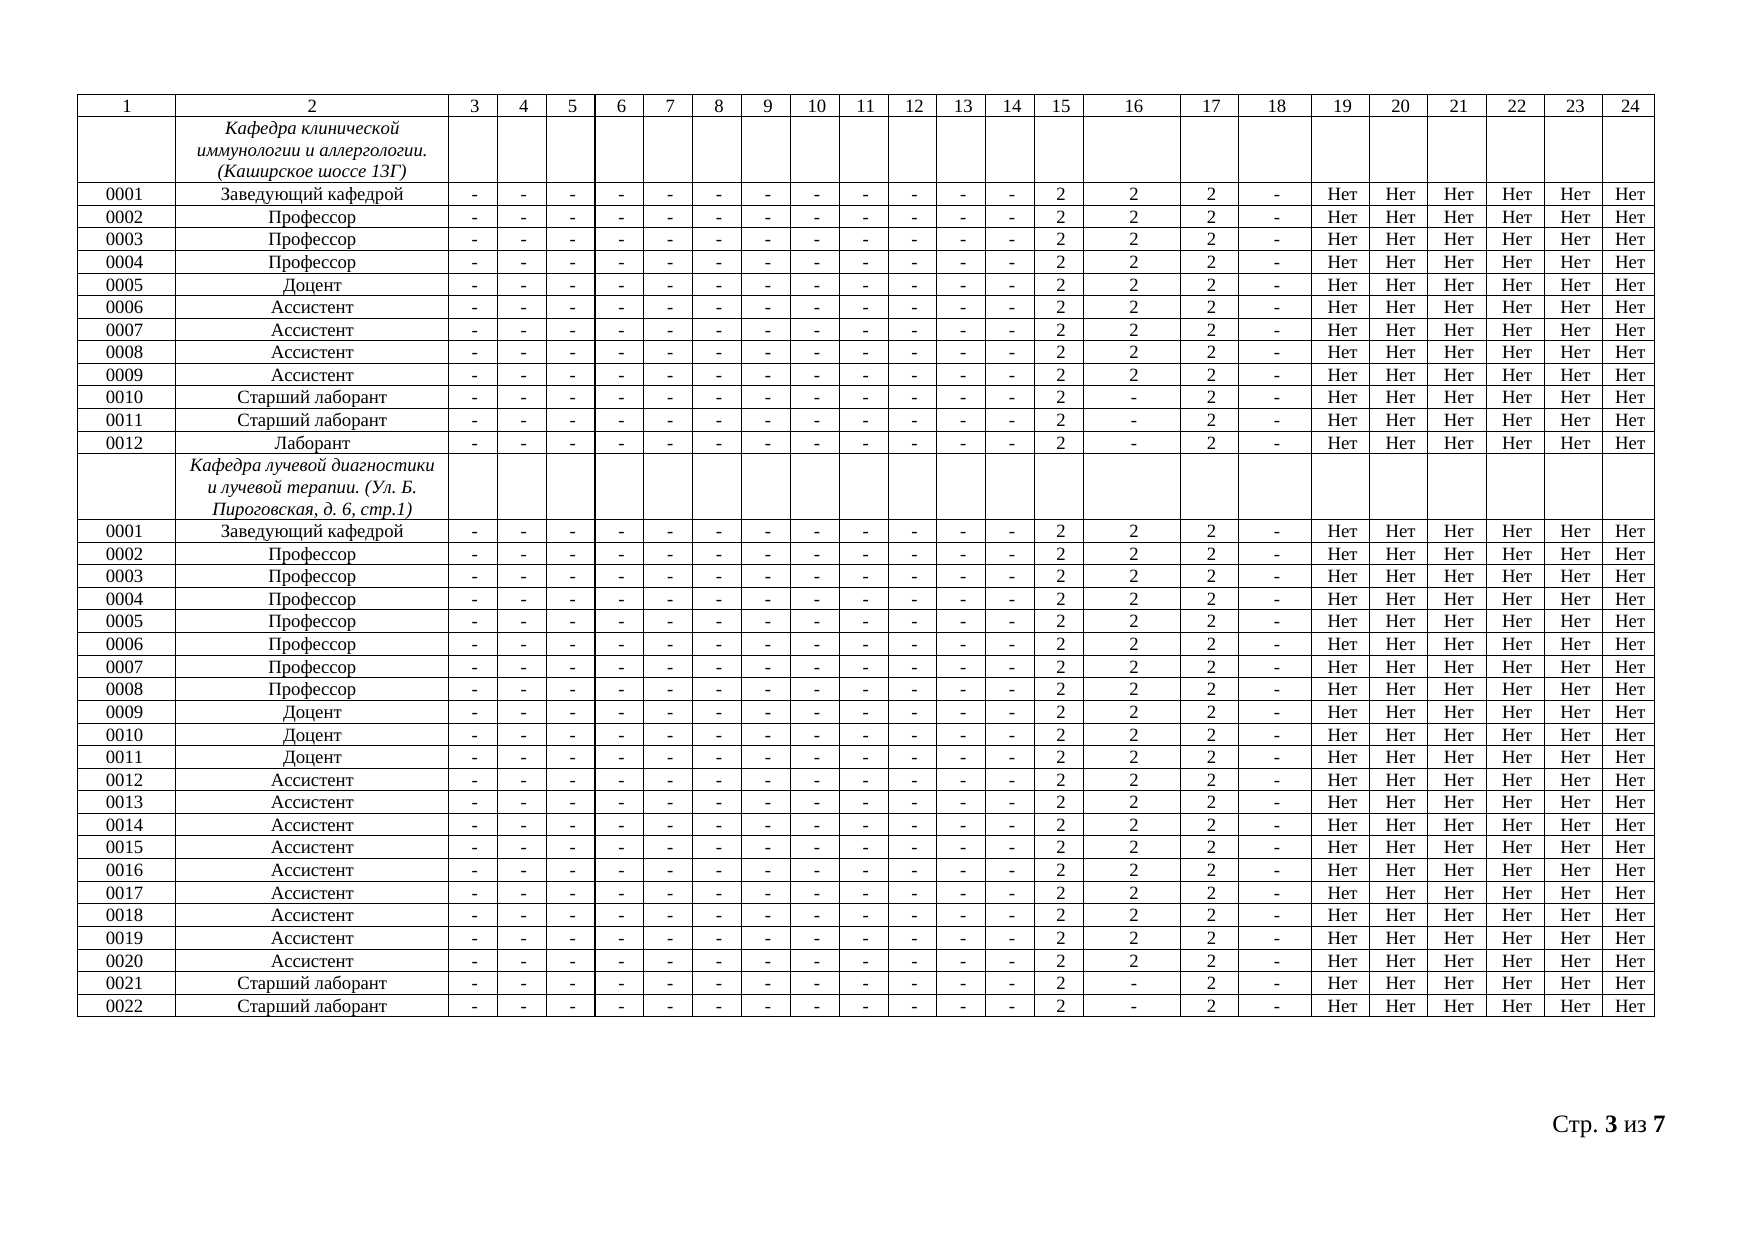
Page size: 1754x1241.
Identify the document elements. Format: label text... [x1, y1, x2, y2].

table_cell Нет [1428, 701, 1486, 722]
table_cell 2 [1084, 364, 1180, 385]
table_cell Нет [1312, 610, 1369, 632]
table_cell - [791, 882, 839, 903]
table_cell - [986, 724, 1034, 745]
table_cell Профессор [176, 678, 448, 700]
table_cell - [937, 724, 985, 745]
table_cell 2 [1084, 543, 1180, 564]
table_cell - [693, 724, 741, 745]
table_cell - [596, 432, 643, 453]
table_cell - [449, 319, 497, 340]
table_cell [1603, 117, 1654, 182]
table_cell - [1239, 432, 1311, 453]
table_cell - [791, 701, 839, 722]
table_cell Нет [1545, 950, 1602, 971]
table_cell - [937, 386, 985, 408]
table_cell [1035, 454, 1083, 519]
table_cell [791, 454, 839, 519]
table_cell Нет [1370, 904, 1427, 926]
table_cell - [986, 836, 1034, 858]
table_cell - [498, 520, 546, 542]
table_cell 0011 [78, 409, 175, 431]
table_cell - [644, 364, 692, 385]
table_cell - [889, 588, 936, 609]
table_cell - [889, 656, 936, 677]
table_cell - [693, 701, 741, 722]
table_cell - [840, 319, 888, 340]
table_cell - [937, 610, 985, 632]
table_cell Профессор [176, 206, 448, 227]
table_cell Нет [1428, 859, 1486, 881]
table_cell 2 [1181, 432, 1238, 453]
table_cell - [644, 769, 692, 790]
table_cell Нет [1545, 701, 1602, 722]
table_cell - [449, 206, 497, 227]
table_cell Нет [1428, 588, 1486, 609]
table_cell Старший лаборант [176, 409, 448, 431]
table_cell - [644, 882, 692, 903]
table_cell 2 [1035, 882, 1083, 903]
table_cell - [742, 927, 790, 948]
table_cell 0010 [78, 724, 175, 745]
table_cell - [1239, 724, 1311, 745]
table_cell Заведующий кафедрой [176, 520, 448, 542]
table_header 24 [1603, 95, 1654, 116]
table_cell - [889, 319, 936, 340]
table_cell - [889, 364, 936, 385]
table_cell [742, 454, 790, 519]
table_cell - [986, 183, 1034, 204]
table_cell Нет [1428, 341, 1486, 363]
table_cell - [889, 409, 936, 431]
table_cell [449, 117, 497, 182]
table_cell Нет [1428, 251, 1486, 272]
table_cell - [693, 950, 741, 971]
table_header 18 [1239, 95, 1311, 116]
table_cell 2 [1181, 904, 1238, 926]
table_cell 2 [1181, 995, 1238, 1016]
table_cell - [596, 633, 643, 654]
table_cell Нет [1603, 927, 1654, 948]
table_cell 0008 [78, 341, 175, 363]
table_cell Нет [1487, 746, 1544, 768]
table_cell Нет [1603, 588, 1654, 609]
table_cell - [937, 520, 985, 542]
table_cell - [937, 836, 985, 858]
table_cell Нет [1487, 543, 1544, 564]
table_cell Нет [1312, 791, 1369, 813]
table_cell - [840, 927, 888, 948]
table_cell [644, 117, 692, 182]
table_cell Нет [1312, 836, 1369, 858]
table_cell - [596, 319, 643, 340]
table_cell Нет [1603, 995, 1654, 1016]
table_cell [1239, 117, 1311, 182]
table_cell Нет [1603, 882, 1654, 903]
table_cell - [791, 972, 839, 994]
table_cell 0009 [78, 364, 175, 385]
table_cell - [1239, 769, 1311, 790]
table_cell Кафедра клинической иммунологии и аллергологии. (Каширское шоссе 13Г) [176, 117, 448, 182]
table_cell Нет [1487, 882, 1544, 903]
table_cell - [1239, 386, 1311, 408]
table_cell - [791, 791, 839, 813]
table_cell - [644, 927, 692, 948]
table_cell - [644, 724, 692, 745]
table_cell - [596, 836, 643, 858]
table_cell - [742, 633, 790, 654]
table_cell - [937, 769, 985, 790]
table_cell - [1239, 656, 1311, 677]
table_cell - [596, 543, 643, 564]
table_cell Нет [1545, 228, 1602, 250]
table_cell [840, 117, 888, 182]
table_cell Нет [1428, 565, 1486, 587]
table_cell [596, 117, 643, 182]
table_cell - [644, 251, 692, 272]
table_cell Нет [1603, 341, 1654, 363]
table_cell - [742, 859, 790, 881]
table_cell 2 [1181, 228, 1238, 250]
table_cell [1370, 454, 1427, 519]
table_header 16 [1084, 95, 1180, 116]
table_cell - [644, 701, 692, 722]
table_cell 2 [1181, 950, 1238, 971]
table_cell - [1239, 228, 1311, 250]
table_cell Нет [1370, 995, 1427, 1016]
table_cell - [693, 364, 741, 385]
table_cell - [742, 319, 790, 340]
table_cell - [1239, 274, 1311, 295]
table_cell 2 [1084, 882, 1180, 903]
table_cell 2 [1084, 183, 1180, 204]
table_cell 2 [1035, 520, 1083, 542]
table_cell [498, 454, 546, 519]
table_cell - [986, 678, 1034, 700]
table_cell - [498, 995, 546, 1016]
table_cell Нет [1312, 565, 1369, 587]
table_cell 2 [1035, 701, 1083, 722]
table_cell - [547, 972, 594, 994]
table_cell - [644, 972, 692, 994]
table_cell - [596, 859, 643, 881]
table_cell 2 [1084, 927, 1180, 948]
table_cell - [840, 432, 888, 453]
table_cell Нет [1487, 995, 1544, 1016]
table_cell - [693, 251, 741, 272]
table_cell [693, 117, 741, 182]
table_cell Нет [1312, 995, 1369, 1016]
table_cell - [1239, 251, 1311, 272]
table_cell - [889, 565, 936, 587]
table_cell - [1239, 610, 1311, 632]
table_cell - [449, 950, 497, 971]
table_cell 2 [1084, 904, 1180, 926]
table_cell - [596, 678, 643, 700]
table_cell Нет [1312, 950, 1369, 971]
table_cell - [840, 251, 888, 272]
table_cell [1181, 454, 1238, 519]
table_cell - [644, 228, 692, 250]
table_cell - [449, 183, 497, 204]
table_cell 2 [1035, 746, 1083, 768]
table_cell - [1239, 882, 1311, 903]
table_cell - [449, 995, 497, 1016]
table_cell 2 [1084, 319, 1180, 340]
table_cell - [449, 251, 497, 272]
table_cell Нет [1487, 296, 1544, 318]
table_cell Старший лаборант [176, 386, 448, 408]
table_cell Нет [1370, 432, 1427, 453]
table_cell - [742, 610, 790, 632]
table_cell Нет [1603, 904, 1654, 926]
table_cell 2 [1084, 274, 1180, 295]
table_cell Нет [1603, 206, 1654, 227]
table_cell - [889, 296, 936, 318]
table_cell Нет [1487, 791, 1544, 813]
table_cell Нет [1428, 927, 1486, 948]
table_cell - [791, 319, 839, 340]
table_cell - [937, 882, 985, 903]
table_cell - [498, 859, 546, 881]
table_cell - [742, 341, 790, 363]
table_cell - [986, 859, 1034, 881]
table_cell - [889, 386, 936, 408]
table_cell - [449, 364, 497, 385]
table_cell 0014 [78, 814, 175, 835]
table_cell - [547, 386, 594, 408]
table_cell Нет [1312, 364, 1369, 385]
table_cell Нет [1312, 904, 1369, 926]
table_cell - [498, 319, 546, 340]
table_header 7 [644, 95, 692, 116]
table_cell 2 [1181, 588, 1238, 609]
table_cell - [547, 995, 594, 1016]
table_cell - [742, 296, 790, 318]
table_header 14 [986, 95, 1034, 116]
table_cell - [596, 364, 643, 385]
table_cell - [791, 409, 839, 431]
table_cell 2 [1181, 610, 1238, 632]
table_cell - [547, 882, 594, 903]
table_cell 0019 [78, 927, 175, 948]
table_cell - [644, 950, 692, 971]
table_cell Доцент [176, 724, 448, 745]
table_cell - [889, 746, 936, 768]
table_cell - [644, 183, 692, 204]
table_cell Нет [1428, 769, 1486, 790]
table_cell Нет [1487, 588, 1544, 609]
table_cell - [889, 633, 936, 654]
table_cell Нет [1545, 724, 1602, 745]
table_cell 2 [1084, 206, 1180, 227]
table_cell - [547, 724, 594, 745]
table_cell - [889, 274, 936, 295]
table_cell - [791, 656, 839, 677]
table_cell 2 [1084, 678, 1180, 700]
table_cell - [547, 183, 594, 204]
table_cell - [644, 656, 692, 677]
table_cell 2 [1181, 409, 1238, 431]
table_cell - [498, 927, 546, 948]
table_cell - [986, 746, 1034, 768]
table_cell Профессор [176, 610, 448, 632]
table_cell - [986, 206, 1034, 227]
table_cell Нет [1545, 319, 1602, 340]
table_cell - [547, 678, 594, 700]
table_cell Нет [1487, 859, 1544, 881]
table_cell Нет [1487, 814, 1544, 835]
table_cell Нет [1370, 859, 1427, 881]
table_cell Нет [1487, 228, 1544, 250]
table_cell - [547, 543, 594, 564]
table_cell Нет [1312, 859, 1369, 881]
table_header 2 [176, 95, 448, 116]
table_cell Ассистент [176, 836, 448, 858]
table_cell 0009 [78, 701, 175, 722]
table_cell Нет [1370, 656, 1427, 677]
table_cell Нет [1545, 746, 1602, 768]
table_cell Доцент [176, 746, 448, 768]
table_cell Нет [1428, 791, 1486, 813]
table_cell - [498, 341, 546, 363]
table_cell - [449, 588, 497, 609]
table_cell 2 [1181, 183, 1238, 204]
table_cell Нет [1370, 565, 1427, 587]
table_cell 2 [1084, 520, 1180, 542]
table_cell - [1239, 678, 1311, 700]
table_cell - [644, 814, 692, 835]
table_cell Нет [1370, 364, 1427, 385]
table_cell - [449, 678, 497, 700]
table_cell - [742, 656, 790, 677]
table_cell - [1239, 543, 1311, 564]
table_cell Нет [1545, 859, 1602, 881]
table_cell Нет [1312, 633, 1369, 654]
table_cell - [498, 432, 546, 453]
table_cell - [742, 791, 790, 813]
table_cell - [498, 701, 546, 722]
table_cell 2 [1035, 386, 1083, 408]
table_cell 2 [1181, 319, 1238, 340]
table_cell 2 [1084, 296, 1180, 318]
table_cell - [791, 678, 839, 700]
table_cell 2 [1181, 814, 1238, 835]
table_cell - [644, 995, 692, 1016]
table_cell - [840, 386, 888, 408]
table_cell - [840, 724, 888, 745]
table_cell - [644, 565, 692, 587]
table_cell - [693, 228, 741, 250]
table_cell - [547, 814, 594, 835]
table_cell - [1239, 520, 1311, 542]
table_cell - [644, 432, 692, 453]
table_cell - [742, 588, 790, 609]
table_cell Нет [1428, 995, 1486, 1016]
table_cell Нет [1312, 656, 1369, 677]
table_cell [1370, 117, 1427, 182]
table_cell - [596, 565, 643, 587]
table_cell Нет [1428, 364, 1486, 385]
table_cell - [596, 656, 643, 677]
table_cell 2 [1181, 927, 1238, 948]
table_cell [1487, 117, 1544, 182]
table_cell [644, 454, 692, 519]
table_cell Нет [1428, 183, 1486, 204]
table_cell Нет [1603, 701, 1654, 722]
table_cell Нет [1487, 520, 1544, 542]
table_cell - [498, 409, 546, 431]
table_cell Нет [1487, 701, 1544, 722]
table_cell - [742, 836, 790, 858]
table_cell - [498, 610, 546, 632]
table_cell Нет [1312, 678, 1369, 700]
table_cell Нет [1370, 543, 1427, 564]
table_cell Нет [1545, 274, 1602, 295]
table_cell Ассистент [176, 319, 448, 340]
table_cell - [791, 814, 839, 835]
table_cell - [498, 814, 546, 835]
table_cell 0004 [78, 588, 175, 609]
table_cell Лаборант [176, 432, 448, 453]
table_cell - [1239, 950, 1311, 971]
table_cell - [1239, 746, 1311, 768]
table_cell - [840, 364, 888, 385]
table_cell - [449, 724, 497, 745]
table_cell - [791, 995, 839, 1016]
table_cell - [449, 927, 497, 948]
table_cell Нет [1603, 228, 1654, 250]
table_cell - [449, 836, 497, 858]
table_cell - [498, 633, 546, 654]
table_cell - [840, 206, 888, 227]
table_cell Ассистент [176, 364, 448, 385]
table_cell Нет [1603, 746, 1654, 768]
table_cell - [547, 228, 594, 250]
table_cell - [840, 296, 888, 318]
table_cell - [693, 386, 741, 408]
table_cell 2 [1181, 724, 1238, 745]
table_cell - [889, 341, 936, 363]
table_cell - [986, 633, 1034, 654]
table_cell - [791, 364, 839, 385]
table_cell - [937, 543, 985, 564]
table_cell Нет [1603, 814, 1654, 835]
table_cell - [449, 432, 497, 453]
table_cell - [791, 183, 839, 204]
table_cell - [889, 927, 936, 948]
table_cell Нет [1370, 183, 1427, 204]
table_cell 0018 [78, 904, 175, 926]
table_cell Нет [1545, 656, 1602, 677]
table_cell - [986, 972, 1034, 994]
table_cell - [840, 520, 888, 542]
table_cell 2 [1084, 746, 1180, 768]
table_cell 2 [1084, 836, 1180, 858]
table_cell 2 [1035, 588, 1083, 609]
table_cell - [937, 633, 985, 654]
table_cell 0022 [78, 995, 175, 1016]
table_cell [986, 454, 1034, 519]
table_cell 2 [1035, 610, 1083, 632]
table_cell Ассистент [176, 791, 448, 813]
table_cell 2 [1035, 251, 1083, 272]
table_cell - [840, 633, 888, 654]
table_cell 2 [1035, 859, 1083, 881]
table_cell - [937, 746, 985, 768]
table_cell - [449, 746, 497, 768]
table_cell Нет [1487, 972, 1544, 994]
table_cell [937, 454, 985, 519]
table_cell - [840, 859, 888, 881]
table_header 9 [742, 95, 790, 116]
table_cell Нет [1370, 724, 1427, 745]
table_cell - [449, 565, 497, 587]
table_cell 2 [1181, 859, 1238, 881]
table_cell Нет [1370, 409, 1427, 431]
table_cell Нет [1545, 678, 1602, 700]
table_cell Нет [1603, 859, 1654, 881]
table_cell - [644, 610, 692, 632]
table_cell 2 [1035, 995, 1083, 1016]
table_cell - [840, 543, 888, 564]
table_cell - [596, 341, 643, 363]
table_cell 2 [1035, 206, 1083, 227]
table_cell - [644, 904, 692, 926]
table_cell - [1239, 859, 1311, 881]
table_cell Нет [1603, 950, 1654, 971]
table_cell - [840, 995, 888, 1016]
table_cell 0002 [78, 543, 175, 564]
table_cell Нет [1312, 814, 1369, 835]
table_cell - [840, 610, 888, 632]
table_cell - [986, 228, 1034, 250]
table_cell - [889, 251, 936, 272]
table_cell 2 [1084, 950, 1180, 971]
table_cell [1181, 117, 1238, 182]
table_cell 2 [1035, 791, 1083, 813]
table_cell - [449, 610, 497, 632]
table_cell - [449, 656, 497, 677]
table_cell Нет [1312, 251, 1369, 272]
table_cell Нет [1603, 432, 1654, 453]
table_cell - [986, 409, 1034, 431]
table_cell Ассистент [176, 814, 448, 835]
table_cell - [498, 904, 546, 926]
table_cell - [791, 836, 839, 858]
table_cell - [693, 633, 741, 654]
table_cell 2 [1084, 228, 1180, 250]
table_cell - [547, 859, 594, 881]
table_cell - [644, 206, 692, 227]
table_cell - [791, 206, 839, 227]
table_cell 0003 [78, 228, 175, 250]
table_cell 2 [1181, 678, 1238, 700]
table_cell - [840, 769, 888, 790]
table_cell - [547, 251, 594, 272]
table_cell - [1239, 183, 1311, 204]
table_cell - [742, 228, 790, 250]
table_header 3 [449, 95, 497, 116]
table_cell - [986, 565, 1034, 587]
table_cell Нет [1428, 882, 1486, 903]
table_cell Нет [1487, 386, 1544, 408]
table_cell - [791, 588, 839, 609]
table_cell - [986, 432, 1034, 453]
table_cell 0015 [78, 836, 175, 858]
table_cell - [889, 520, 936, 542]
table_cell - [986, 950, 1034, 971]
table_cell - [547, 274, 594, 295]
table_cell - [937, 432, 985, 453]
table_cell Ассистент [176, 769, 448, 790]
table_cell - [986, 927, 1034, 948]
table_cell Нет [1487, 409, 1544, 431]
table_cell 0012 [78, 769, 175, 790]
table_cell Нет [1545, 183, 1602, 204]
table_cell - [596, 274, 643, 295]
table_cell - [498, 588, 546, 609]
table_cell - [547, 769, 594, 790]
table_cell 0001 [78, 183, 175, 204]
table_cell - [693, 543, 741, 564]
table_cell - [498, 769, 546, 790]
table_cell - [742, 814, 790, 835]
table_cell Нет [1487, 565, 1544, 587]
table_header 20 [1370, 95, 1427, 116]
table_cell 2 [1084, 769, 1180, 790]
table_cell Нет [1545, 904, 1602, 926]
table_cell Нет [1312, 296, 1369, 318]
table_cell - [547, 409, 594, 431]
table_cell Нет [1428, 409, 1486, 431]
table_cell - [547, 520, 594, 542]
table_cell - [498, 882, 546, 903]
table_cell [840, 454, 888, 519]
table_cell [78, 117, 175, 182]
table_cell 0017 [78, 882, 175, 903]
table_cell Нет [1312, 769, 1369, 790]
table_cell - [889, 701, 936, 722]
table_cell Нет [1545, 972, 1602, 994]
table_cell - [742, 769, 790, 790]
table_cell - [742, 251, 790, 272]
table_cell - [1239, 972, 1311, 994]
table_cell 2 [1181, 701, 1238, 722]
table_cell - [1239, 319, 1311, 340]
table_cell - [693, 656, 741, 677]
table_cell Нет [1603, 319, 1654, 340]
table_cell - [742, 565, 790, 587]
table_cell Нет [1603, 543, 1654, 564]
table_cell - [791, 296, 839, 318]
table_cell 0001 [78, 520, 175, 542]
table_cell - [889, 814, 936, 835]
table_cell 2 [1035, 678, 1083, 700]
table_cell - [596, 814, 643, 835]
table_cell - [547, 927, 594, 948]
table_cell - [889, 904, 936, 926]
table_cell - [840, 565, 888, 587]
table_cell Нет [1312, 520, 1369, 542]
table_cell - [986, 319, 1034, 340]
table_cell 2 [1084, 251, 1180, 272]
table_cell 2 [1181, 656, 1238, 677]
table_cell 0003 [78, 565, 175, 587]
table_cell - [791, 386, 839, 408]
table_cell Нет [1487, 432, 1544, 453]
table_cell - [596, 206, 643, 227]
table_cell Нет [1487, 724, 1544, 745]
table_cell 2 [1084, 610, 1180, 632]
table_cell - [791, 520, 839, 542]
table_cell Нет [1312, 882, 1369, 903]
table_cell - [889, 206, 936, 227]
table_cell - [498, 251, 546, 272]
table_cell - [596, 296, 643, 318]
table_cell Нет [1545, 364, 1602, 385]
table_cell - [840, 904, 888, 926]
table_cell 2 [1181, 341, 1238, 363]
table_cell - [791, 251, 839, 272]
table_cell - [547, 950, 594, 971]
table_cell - [693, 678, 741, 700]
table_cell Нет [1312, 543, 1369, 564]
table_cell - [1239, 588, 1311, 609]
table_cell - [498, 386, 546, 408]
table_cell Нет [1545, 769, 1602, 790]
table_cell Нет [1487, 610, 1544, 632]
table_cell Нет [1312, 927, 1369, 948]
table_cell - [889, 724, 936, 745]
table_cell 0005 [78, 610, 175, 632]
table_cell - [449, 520, 497, 542]
table_cell - [644, 678, 692, 700]
table_cell - [693, 746, 741, 768]
table_cell Нет [1428, 432, 1486, 453]
table_cell - [937, 859, 985, 881]
table_cell - [889, 836, 936, 858]
table_cell Профессор [176, 565, 448, 587]
table_cell Нет [1487, 656, 1544, 677]
table_cell - [644, 341, 692, 363]
table_cell - [742, 995, 790, 1016]
table_cell - [693, 565, 741, 587]
table_cell - [986, 701, 1034, 722]
table_cell 2 [1181, 972, 1238, 994]
table_header 21 [1428, 95, 1486, 116]
table_cell Нет [1428, 746, 1486, 768]
table_cell - [1084, 432, 1180, 453]
table_cell 2 [1035, 296, 1083, 318]
table_cell Нет [1545, 791, 1602, 813]
table_cell - [889, 228, 936, 250]
table_cell - [1239, 565, 1311, 587]
table_cell - [449, 386, 497, 408]
table_header 6 [596, 95, 643, 116]
table_cell - [547, 206, 594, 227]
table_cell Нет [1428, 386, 1486, 408]
table_cell - [937, 995, 985, 1016]
table_cell - [547, 746, 594, 768]
table_cell Нет [1487, 678, 1544, 700]
table_cell - [889, 432, 936, 453]
table_cell - [644, 543, 692, 564]
table_cell - [449, 882, 497, 903]
table_cell Нет [1428, 972, 1486, 994]
table_cell - [596, 588, 643, 609]
table_cell 2 [1035, 904, 1083, 926]
table_cell - [449, 904, 497, 926]
table_cell - [742, 274, 790, 295]
table_cell 2 [1181, 769, 1238, 790]
table_cell Доцент [176, 274, 448, 295]
table_cell - [693, 296, 741, 318]
table_header 8 [693, 95, 741, 116]
table_cell - [791, 274, 839, 295]
table_cell Нет [1312, 432, 1369, 453]
table_cell - [937, 678, 985, 700]
table_cell Нет [1545, 610, 1602, 632]
table_cell - [742, 882, 790, 903]
table_cell 2 [1181, 791, 1238, 813]
table_cell - [889, 769, 936, 790]
table_cell Нет [1428, 724, 1486, 745]
table_cell - [693, 927, 741, 948]
table_cell - [1084, 409, 1180, 431]
table_cell - [742, 746, 790, 768]
table_cell - [596, 904, 643, 926]
table_cell 0010 [78, 386, 175, 408]
table_cell Нет [1370, 251, 1427, 272]
table_cell - [449, 296, 497, 318]
table_cell - [547, 319, 594, 340]
table_cell 0007 [78, 656, 175, 677]
table_cell 0012 [78, 432, 175, 453]
table_cell - [742, 724, 790, 745]
table_cell Нет [1312, 319, 1369, 340]
table_cell - [498, 746, 546, 768]
table_cell - [693, 520, 741, 542]
table_cell - [986, 251, 1034, 272]
table_cell - [693, 341, 741, 363]
table_cell 0020 [78, 950, 175, 971]
table_cell 2 [1084, 859, 1180, 881]
table_cell Нет [1545, 814, 1602, 835]
table_cell - [547, 296, 594, 318]
table_cell - [840, 814, 888, 835]
table_cell - [742, 183, 790, 204]
table_cell Нет [1370, 588, 1427, 609]
table_cell Нет [1428, 610, 1486, 632]
table_cell Нет [1370, 296, 1427, 318]
table_cell Нет [1603, 364, 1654, 385]
table_cell - [693, 432, 741, 453]
table_cell - [840, 274, 888, 295]
table_cell - [498, 724, 546, 745]
table_cell 2 [1084, 724, 1180, 745]
table_cell - [693, 206, 741, 227]
table_cell - [449, 228, 497, 250]
table_cell - [547, 432, 594, 453]
table_cell Нет [1545, 432, 1602, 453]
table_cell - [596, 520, 643, 542]
table_cell Нет [1370, 836, 1427, 858]
table_cell Нет [1312, 386, 1369, 408]
table_cell - [547, 364, 594, 385]
table_cell Нет [1545, 543, 1602, 564]
table_cell Нет [1545, 588, 1602, 609]
table_cell 2 [1035, 633, 1083, 654]
table_cell 2 [1084, 791, 1180, 813]
table_cell - [840, 341, 888, 363]
table_cell - [644, 588, 692, 609]
table_cell Старший лаборант [176, 995, 448, 1016]
table_cell - [596, 927, 643, 948]
table_cell - [791, 610, 839, 632]
table_cell - [547, 701, 594, 722]
table_cell - [1084, 972, 1180, 994]
table_cell - [840, 746, 888, 768]
table_cell Нет [1428, 520, 1486, 542]
table_cell - [742, 701, 790, 722]
table_cell 2 [1181, 386, 1238, 408]
table_cell - [547, 565, 594, 587]
table_cell Нет [1487, 364, 1544, 385]
table_cell [986, 117, 1034, 182]
table_cell [1312, 117, 1369, 182]
table_cell - [1239, 927, 1311, 948]
table_cell 2 [1181, 565, 1238, 587]
table_cell - [840, 409, 888, 431]
table_cell 0016 [78, 859, 175, 881]
table_cell - [596, 228, 643, 250]
table_cell Нет [1428, 678, 1486, 700]
table_cell - [547, 904, 594, 926]
table_cell 2 [1181, 836, 1238, 858]
table_cell - [937, 228, 985, 250]
table_cell - [791, 341, 839, 363]
table_cell Нет [1312, 724, 1369, 745]
table_cell - [596, 701, 643, 722]
table_cell 2 [1181, 274, 1238, 295]
table_cell 0011 [78, 746, 175, 768]
table_cell - [1239, 701, 1311, 722]
table_cell - [644, 791, 692, 813]
table_cell - [596, 791, 643, 813]
table_cell Нет [1487, 183, 1544, 204]
table_cell Нет [1487, 950, 1544, 971]
table_cell Нет [1545, 565, 1602, 587]
table_cell Нет [1545, 520, 1602, 542]
table_cell - [937, 588, 985, 609]
table_cell Кафедра лучевой диагностики и лучевой терапии. (Ул. Б. Пироговская, д. 6, стр.1) [176, 454, 448, 519]
table_cell Нет [1545, 836, 1602, 858]
table_cell 2 [1181, 520, 1238, 542]
table_cell - [840, 678, 888, 700]
table_cell Нет [1603, 296, 1654, 318]
table_cell - [986, 791, 1034, 813]
table_cell - [498, 183, 546, 204]
table_cell Ассистент [176, 904, 448, 926]
table_cell - [449, 274, 497, 295]
table_cell - [644, 409, 692, 431]
table_cell - [986, 588, 1034, 609]
table_cell - [742, 364, 790, 385]
table_cell - [742, 432, 790, 453]
table_cell - [449, 409, 497, 431]
table_cell - [889, 183, 936, 204]
table_cell - [986, 995, 1034, 1016]
table_cell Нет [1545, 341, 1602, 363]
table_cell - [986, 904, 1034, 926]
table_cell [889, 117, 936, 182]
table_cell Нет [1487, 319, 1544, 340]
table_cell 2 [1181, 206, 1238, 227]
table_cell [1084, 454, 1180, 519]
table_cell - [889, 610, 936, 632]
table_cell - [742, 950, 790, 971]
table_cell - [693, 769, 741, 790]
table_cell [1545, 117, 1602, 182]
table_cell 2 [1035, 656, 1083, 677]
table_cell Нет [1312, 409, 1369, 431]
table_cell - [449, 814, 497, 835]
table_cell - [986, 364, 1034, 385]
table_cell 2 [1181, 746, 1238, 768]
table_cell 2 [1035, 432, 1083, 453]
table_cell - [498, 972, 546, 994]
table_cell - [791, 724, 839, 745]
table_cell - [986, 814, 1034, 835]
table_cell 2 [1035, 814, 1083, 835]
table_cell - [547, 791, 594, 813]
table_cell - [449, 972, 497, 994]
table_cell - [1239, 995, 1311, 1016]
table_header 12 [889, 95, 936, 116]
table_cell - [498, 565, 546, 587]
table_cell - [742, 972, 790, 994]
table_cell - [937, 791, 985, 813]
table_cell Ассистент [176, 296, 448, 318]
table_cell - [937, 296, 985, 318]
table_cell - [889, 972, 936, 994]
table_cell Нет [1370, 927, 1427, 948]
table_cell [498, 117, 546, 182]
table_cell Нет [1312, 341, 1369, 363]
table_cell Нет [1370, 319, 1427, 340]
table_cell - [937, 364, 985, 385]
table_cell Нет [1545, 296, 1602, 318]
table_cell - [693, 183, 741, 204]
table_cell 2 [1035, 769, 1083, 790]
table_cell - [498, 206, 546, 227]
table_cell - [596, 882, 643, 903]
table_cell - [693, 319, 741, 340]
table_cell Нет [1370, 746, 1427, 768]
table_cell Нет [1312, 746, 1369, 768]
table_cell - [840, 791, 888, 813]
table_cell - [498, 678, 546, 700]
table_cell 0004 [78, 251, 175, 272]
table_cell - [937, 656, 985, 677]
table_header 15 [1035, 95, 1083, 116]
table_cell Старший лаборант [176, 972, 448, 994]
table_cell Нет [1603, 836, 1654, 858]
table_cell - [791, 746, 839, 768]
table_cell - [986, 386, 1034, 408]
table_cell - [742, 543, 790, 564]
table_cell - [498, 950, 546, 971]
table_cell 2 [1035, 364, 1083, 385]
table_cell 0006 [78, 296, 175, 318]
table_cell - [547, 588, 594, 609]
table_cell - [644, 836, 692, 858]
table_cell [937, 117, 985, 182]
table_cell Нет [1312, 972, 1369, 994]
table_cell Нет [1428, 814, 1486, 835]
table_cell - [1239, 791, 1311, 813]
table_header 4 [498, 95, 546, 116]
table_cell 0008 [78, 678, 175, 700]
table_cell 2 [1084, 701, 1180, 722]
table_cell 0002 [78, 206, 175, 227]
table_cell Нет [1428, 274, 1486, 295]
table_cell Профессор [176, 588, 448, 609]
table_cell - [547, 656, 594, 677]
table_cell Ассистент [176, 341, 448, 363]
table_cell - [693, 791, 741, 813]
table_cell - [840, 656, 888, 677]
table_cell - [840, 183, 888, 204]
table_cell 2 [1035, 836, 1083, 858]
table_cell [1239, 454, 1311, 519]
table_cell - [937, 565, 985, 587]
table_cell - [840, 228, 888, 250]
table_cell Нет [1312, 588, 1369, 609]
table_cell - [840, 836, 888, 858]
table_cell - [986, 656, 1034, 677]
table_cell 2 [1035, 972, 1083, 994]
table_cell - [449, 769, 497, 790]
table_cell - [449, 859, 497, 881]
table_cell - [498, 296, 546, 318]
table_cell - [644, 859, 692, 881]
table_cell 2 [1035, 228, 1083, 250]
table_cell - [644, 520, 692, 542]
table_cell - [596, 610, 643, 632]
table_cell [791, 117, 839, 182]
table_cell Профессор [176, 543, 448, 564]
table_cell - [889, 678, 936, 700]
table_cell - [937, 183, 985, 204]
table_cell Нет [1603, 724, 1654, 745]
table_cell 2 [1035, 274, 1083, 295]
table_cell 2 [1181, 296, 1238, 318]
table_header 10 [791, 95, 839, 116]
table_cell Профессор [176, 228, 448, 250]
table_cell - [498, 836, 546, 858]
table_cell Нет [1545, 251, 1602, 272]
table_cell Профессор [176, 656, 448, 677]
table_cell [1428, 454, 1486, 519]
table_cell Нет [1603, 183, 1654, 204]
table_cell Нет [1370, 882, 1427, 903]
table_cell Нет [1428, 836, 1486, 858]
table_cell - [1239, 364, 1311, 385]
table_cell - [937, 409, 985, 431]
table_cell Доцент [176, 701, 448, 722]
table_cell - [791, 432, 839, 453]
table_cell Нет [1312, 701, 1369, 722]
table_cell - [986, 610, 1034, 632]
table_cell Нет [1428, 228, 1486, 250]
table_cell - [840, 972, 888, 994]
table_cell - [889, 791, 936, 813]
table_cell Нет [1428, 296, 1486, 318]
table_cell - [791, 543, 839, 564]
table_cell Нет [1603, 972, 1654, 994]
table_cell - [547, 341, 594, 363]
table_cell [1084, 117, 1180, 182]
table_cell Заведующий кафедрой [176, 183, 448, 204]
table_cell - [1084, 995, 1180, 1016]
table_cell Нет [1603, 791, 1654, 813]
table_cell Нет [1545, 386, 1602, 408]
table_cell 2 [1084, 588, 1180, 609]
table_cell [1035, 117, 1083, 182]
table_cell - [693, 836, 741, 858]
table_cell - [1239, 409, 1311, 431]
table_cell [693, 454, 741, 519]
table_cell Нет [1487, 206, 1544, 227]
table_cell Нет [1603, 769, 1654, 790]
table_header 23 [1545, 95, 1602, 116]
table_cell Ассистент [176, 859, 448, 881]
table_cell - [596, 769, 643, 790]
table_cell - [449, 341, 497, 363]
table_cell - [840, 950, 888, 971]
table_cell - [644, 386, 692, 408]
table_cell 2 [1084, 656, 1180, 677]
table_cell Нет [1370, 701, 1427, 722]
table_cell - [937, 206, 985, 227]
table_cell - [644, 633, 692, 654]
table_cell - [1239, 633, 1311, 654]
table_cell - [498, 543, 546, 564]
table_cell Нет [1370, 769, 1427, 790]
table_cell [1487, 454, 1544, 519]
table_cell Нет [1370, 950, 1427, 971]
table_cell 2 [1035, 950, 1083, 971]
table_cell 2 [1035, 543, 1083, 564]
table_cell Нет [1370, 341, 1427, 363]
table_cell - [889, 859, 936, 881]
table_cell - [693, 882, 741, 903]
table_cell Нет [1603, 409, 1654, 431]
table_cell Нет [1603, 656, 1654, 677]
table_cell - [791, 904, 839, 926]
table_cell Нет [1428, 633, 1486, 654]
table_cell Нет [1370, 972, 1427, 994]
table_cell - [693, 904, 741, 926]
table_cell - [449, 791, 497, 813]
table_cell - [791, 228, 839, 250]
table_cell 2 [1035, 927, 1083, 948]
table_cell 2 [1035, 565, 1083, 587]
table_cell - [693, 409, 741, 431]
table_cell - [596, 950, 643, 971]
table_cell - [693, 274, 741, 295]
table_cell 0006 [78, 633, 175, 654]
table_cell 2 [1084, 633, 1180, 654]
table_cell 2 [1035, 724, 1083, 745]
table_cell Нет [1312, 274, 1369, 295]
table_cell Нет [1370, 633, 1427, 654]
table_cell - [1239, 814, 1311, 835]
table_cell - [498, 274, 546, 295]
table_cell 2 [1084, 565, 1180, 587]
table_cell 2 [1035, 319, 1083, 340]
table_cell - [937, 814, 985, 835]
table_cell - [498, 656, 546, 677]
table_cell [1312, 454, 1369, 519]
table_cell - [449, 543, 497, 564]
table_cell - [693, 610, 741, 632]
table_cell Нет [1370, 678, 1427, 700]
table_cell - [937, 251, 985, 272]
table_cell Нет [1312, 206, 1369, 227]
table_cell 2 [1181, 543, 1238, 564]
table_cell - [791, 927, 839, 948]
table_cell - [742, 520, 790, 542]
table_cell 2 [1181, 251, 1238, 272]
table_cell [449, 454, 497, 519]
table_cell - [889, 950, 936, 971]
table_cell Нет [1603, 251, 1654, 272]
table_cell Нет [1312, 183, 1369, 204]
table_cell Нет [1428, 656, 1486, 677]
table_cell Нет [1370, 228, 1427, 250]
table_cell - [986, 543, 1034, 564]
table_cell - [937, 341, 985, 363]
table_cell Нет [1545, 409, 1602, 431]
table_cell - [547, 836, 594, 858]
table_cell Нет [1370, 386, 1427, 408]
table_header 11 [840, 95, 888, 116]
table_cell - [889, 543, 936, 564]
table_cell - [596, 183, 643, 204]
table_header 1 [78, 95, 175, 116]
table_cell [1545, 454, 1602, 519]
table_cell Нет [1428, 543, 1486, 564]
table_cell - [791, 565, 839, 587]
table_cell - [986, 341, 1034, 363]
table_cell Нет [1603, 678, 1654, 700]
table_cell 2 [1084, 814, 1180, 835]
table_cell 2 [1035, 183, 1083, 204]
table_cell - [937, 950, 985, 971]
table_cell Нет [1428, 950, 1486, 971]
table_cell Нет [1487, 341, 1544, 363]
table_cell Нет [1370, 610, 1427, 632]
table_cell - [693, 859, 741, 881]
table_cell - [937, 927, 985, 948]
table_cell Нет [1487, 904, 1544, 926]
table_cell - [791, 859, 839, 881]
table_cell 2 [1181, 882, 1238, 903]
table_cell Ассистент [176, 950, 448, 971]
table_cell Нет [1487, 274, 1544, 295]
table_cell [1603, 454, 1654, 519]
table_cell Профессор [176, 251, 448, 272]
table_cell 2 [1181, 633, 1238, 654]
table_cell - [937, 904, 985, 926]
table_cell - [986, 769, 1034, 790]
table_cell Нет [1603, 610, 1654, 632]
table_cell 2 [1035, 409, 1083, 431]
table_cell Нет [1428, 206, 1486, 227]
table_cell - [840, 882, 888, 903]
table_cell 0021 [78, 972, 175, 994]
table_cell - [596, 409, 643, 431]
table_cell - [1239, 206, 1311, 227]
table_cell - [791, 633, 839, 654]
table_cell - [742, 386, 790, 408]
table_cell Нет [1603, 565, 1654, 587]
table_cell Нет [1312, 228, 1369, 250]
table_cell - [1239, 904, 1311, 926]
table_header 19 [1312, 95, 1369, 116]
table_cell Нет [1370, 520, 1427, 542]
table_cell Нет [1370, 814, 1427, 835]
table_header 22 [1487, 95, 1544, 116]
table_cell - [596, 972, 643, 994]
table_cell Ассистент [176, 882, 448, 903]
table_cell - [742, 904, 790, 926]
table_cell Нет [1370, 791, 1427, 813]
table_cell - [937, 274, 985, 295]
table_cell - [986, 274, 1034, 295]
table_cell [78, 454, 175, 519]
table_cell - [791, 950, 839, 971]
table_cell - [1239, 296, 1311, 318]
table_cell 2 [1084, 341, 1180, 363]
table_header 17 [1181, 95, 1238, 116]
table_cell [547, 117, 594, 182]
table_cell Нет [1487, 769, 1544, 790]
table_header 5 [547, 95, 594, 116]
table_cell 2 [1181, 364, 1238, 385]
table_cell Нет [1428, 904, 1486, 926]
table_cell - [937, 319, 985, 340]
table_cell Ассистент [176, 927, 448, 948]
table_cell 0005 [78, 274, 175, 295]
table_cell [1428, 117, 1486, 182]
table_cell Нет [1603, 386, 1654, 408]
table_cell Нет [1545, 995, 1602, 1016]
table_cell - [742, 409, 790, 431]
table_cell - [498, 791, 546, 813]
table_cell [889, 454, 936, 519]
table_cell - [937, 701, 985, 722]
table_cell - [449, 701, 497, 722]
table_cell - [986, 882, 1034, 903]
table_cell - [1239, 836, 1311, 858]
table_cell Нет [1487, 633, 1544, 654]
table_cell [547, 454, 594, 519]
table_cell Нет [1603, 633, 1654, 654]
table_cell - [449, 633, 497, 654]
table_cell - [791, 769, 839, 790]
table_cell - [693, 995, 741, 1016]
table_cell - [1084, 386, 1180, 408]
table_cell - [596, 386, 643, 408]
table_cell Нет [1545, 927, 1602, 948]
table_cell Нет [1370, 206, 1427, 227]
table_header 13 [937, 95, 985, 116]
table_cell Нет [1603, 274, 1654, 295]
table_cell Нет [1487, 836, 1544, 858]
table_cell Нет [1545, 882, 1602, 903]
table_cell - [547, 633, 594, 654]
table_cell - [693, 588, 741, 609]
table_cell Нет [1545, 206, 1602, 227]
table_cell - [986, 520, 1034, 542]
table_cell - [840, 588, 888, 609]
table_cell - [937, 972, 985, 994]
table_cell - [840, 701, 888, 722]
table_cell [596, 454, 643, 519]
table_cell - [596, 251, 643, 272]
table_cell - [498, 364, 546, 385]
table_cell 0013 [78, 791, 175, 813]
table_cell - [644, 746, 692, 768]
table_cell - [596, 995, 643, 1016]
table_cell Нет [1545, 633, 1602, 654]
table_cell - [644, 274, 692, 295]
table_cell [742, 117, 790, 182]
table_cell - [742, 678, 790, 700]
table_cell Нет [1428, 319, 1486, 340]
table_cell 2 [1035, 341, 1083, 363]
table_cell - [986, 296, 1034, 318]
table_cell Нет [1370, 274, 1427, 295]
table_cell - [693, 814, 741, 835]
table_cell Нет [1487, 251, 1544, 272]
table_cell 0007 [78, 319, 175, 340]
table_cell - [644, 319, 692, 340]
table_cell - [596, 724, 643, 745]
table_cell - [742, 206, 790, 227]
table_cell - [889, 995, 936, 1016]
table_cell - [547, 610, 594, 632]
table_cell Нет [1487, 927, 1544, 948]
table_cell Профессор [176, 633, 448, 654]
table_cell - [644, 296, 692, 318]
table_cell - [889, 882, 936, 903]
table_cell Нет [1603, 520, 1654, 542]
table_cell - [1239, 341, 1311, 363]
table_cell - [596, 746, 643, 768]
table_cell - [498, 228, 546, 250]
table_cell - [693, 972, 741, 994]
